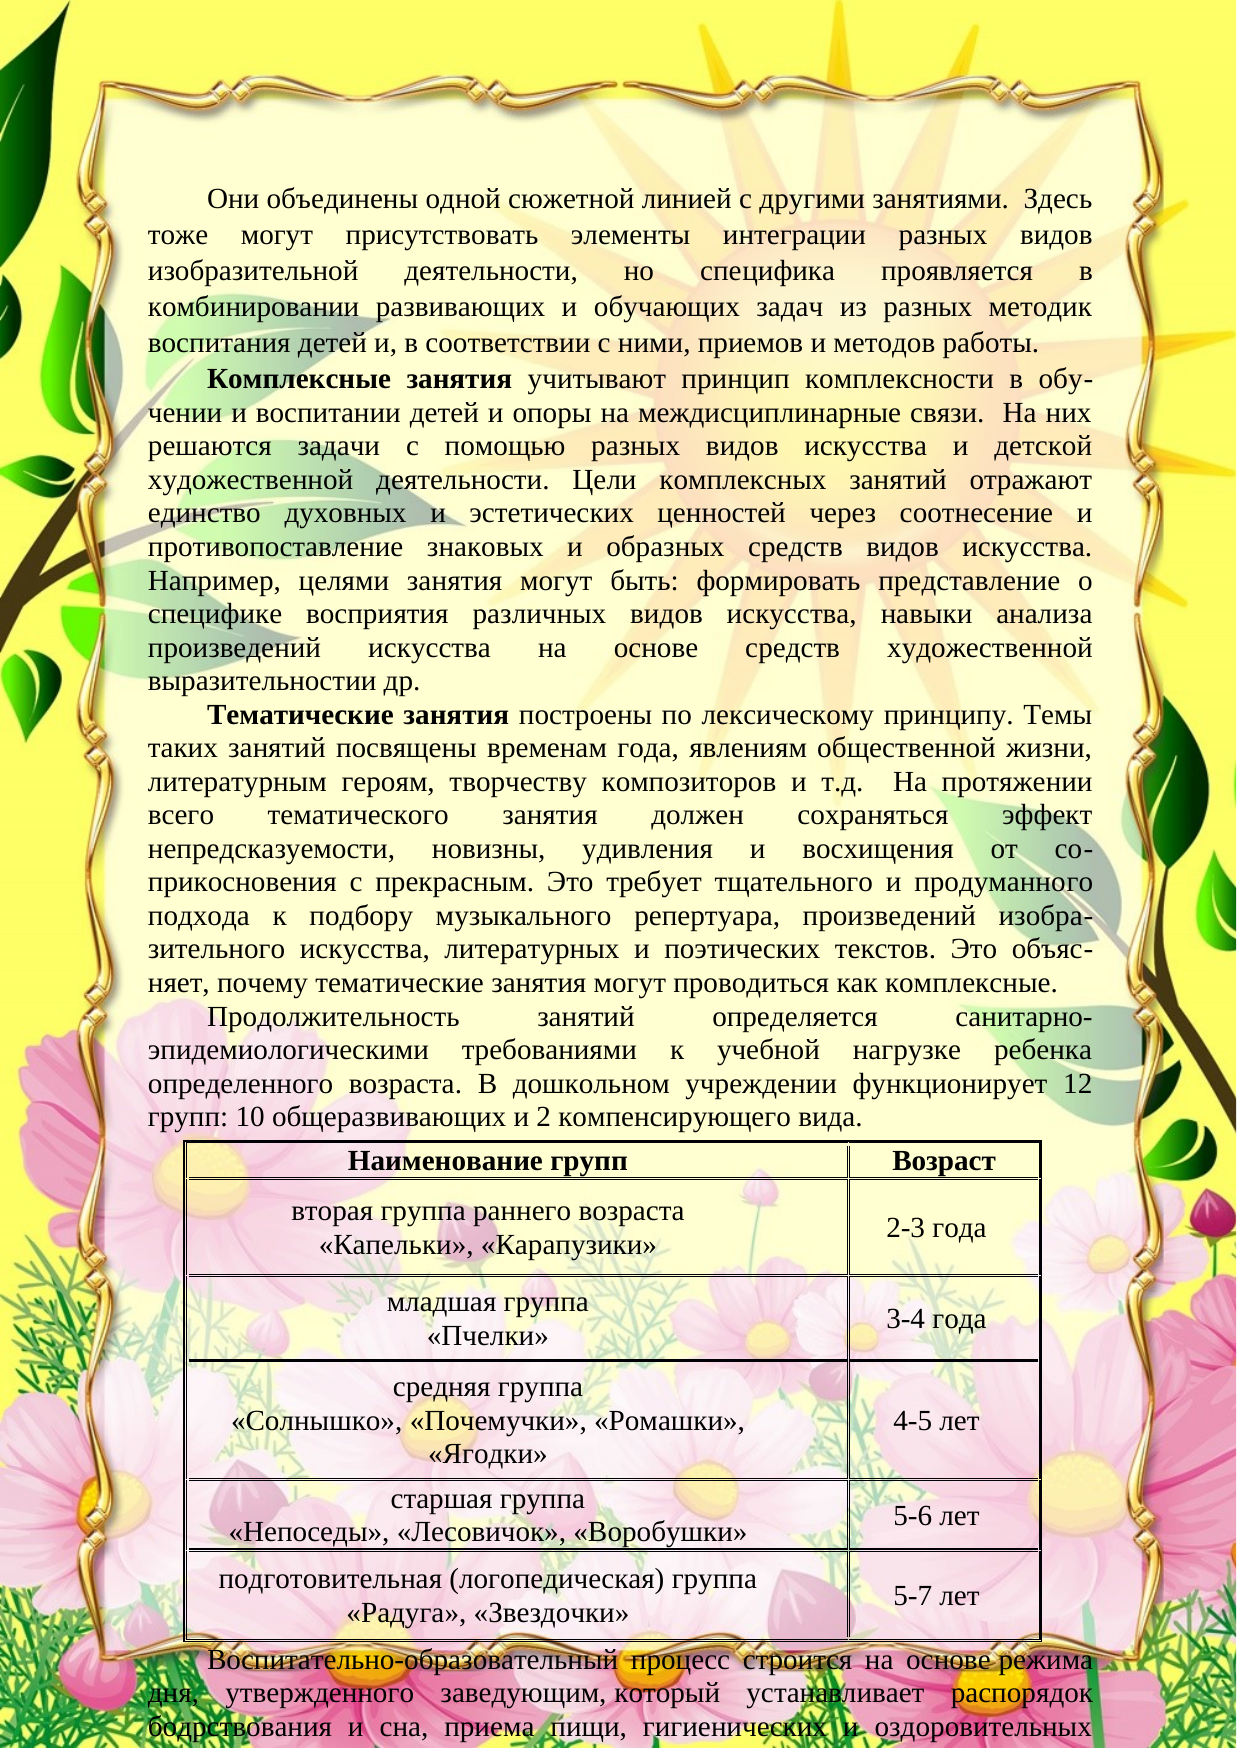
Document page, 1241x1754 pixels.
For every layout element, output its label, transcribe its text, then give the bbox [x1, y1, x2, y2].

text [148, 1428, 1093, 1742]
table_cell 2-3 года [849, 1177, 1041, 1274]
table_cell подготовительная (логопедическая) группа «Радуга», «Звездочки» [187, 1548, 848, 1638]
table_cell 5-7 лет [849, 1548, 1040, 1638]
text Комплексные занятия учитывают принцип комплексности в обучении и воспитании детей и опоры на междисциплинарные связи. На них решаются задачи с помощью разных видов искусства и детской художественной деятельности. Цели комплексных занятий отражают единство духовных и эстетических ценностей через соотнесение и противопоставление знаковых и образных средств видов искусства. Например, целями занятия могут быть: формировать представление о специфике восприятия различных видов искусства, навыки анализа произведений искусства на основе средств художественной выразительностии др. [148, 361, 1093, 697]
table_cell средняя группа «Солнышко», «Почемучки», «Ромашки», «Ягодки» [187, 1359, 847, 1478]
picture [0, 0, 1237, 1748]
table_cell старшая группа «Непоседы», «Лесовичок», «Воробушки» [185, 1478, 848, 1548]
table_header Возраст [849, 1143, 1039, 1177]
text Тематические занятия построены по лексическому принципу. Темы таких занятий посвящены временам года, явлениям общественной жизни, литературным героям, творчеству композиторов и т.д. На протяжении всего тематического занятия должен сохраняться эффект непредсказуемости, новизны, удивления и восхищения от соприкосновения с прекрасным. Это требует тщательного и продуманного подхода к подбору музыкального репертуара, произведений изобразительного искусства, литературных и поэтических текстов. Это объясняет, почему тематические занятия могут проводиться как комплексные. [148, 697, 1093, 999]
table_cell вторая группа раннего возраста «Капельки», «Карапузики» [185, 1177, 848, 1274]
table_cell 5-6 лет [849, 1478, 1041, 1548]
table_cell 3-4 года [849, 1274, 1041, 1359]
table_cell младшая группа «Пчелки» [185, 1274, 848, 1359]
text Они объединены одной сюжетной линией с другими занятиями. Здесь тоже могут присутствовать элементы интеграции разных видов изобразительной деятельности, но специфика проявляется в комбинировании развивающих и обучающих задач из разных методик воспитания детей и, в соответствии с ними, приемов и методов работы. [148, 181, 1093, 359]
text Продолжительность занятий определяется санитарно-эпидемиологическими требованиями к учебной нагрузке ребенка определенного возраста. В дошкольном учреждении функционирует 12 групп: 10 общеразвивающих и 2 компенсирующего вида. [148, 999, 1093, 1133]
table_cell 4-5 лет [850, 1359, 1039, 1478]
table_header Наименование групп [187, 1143, 848, 1177]
